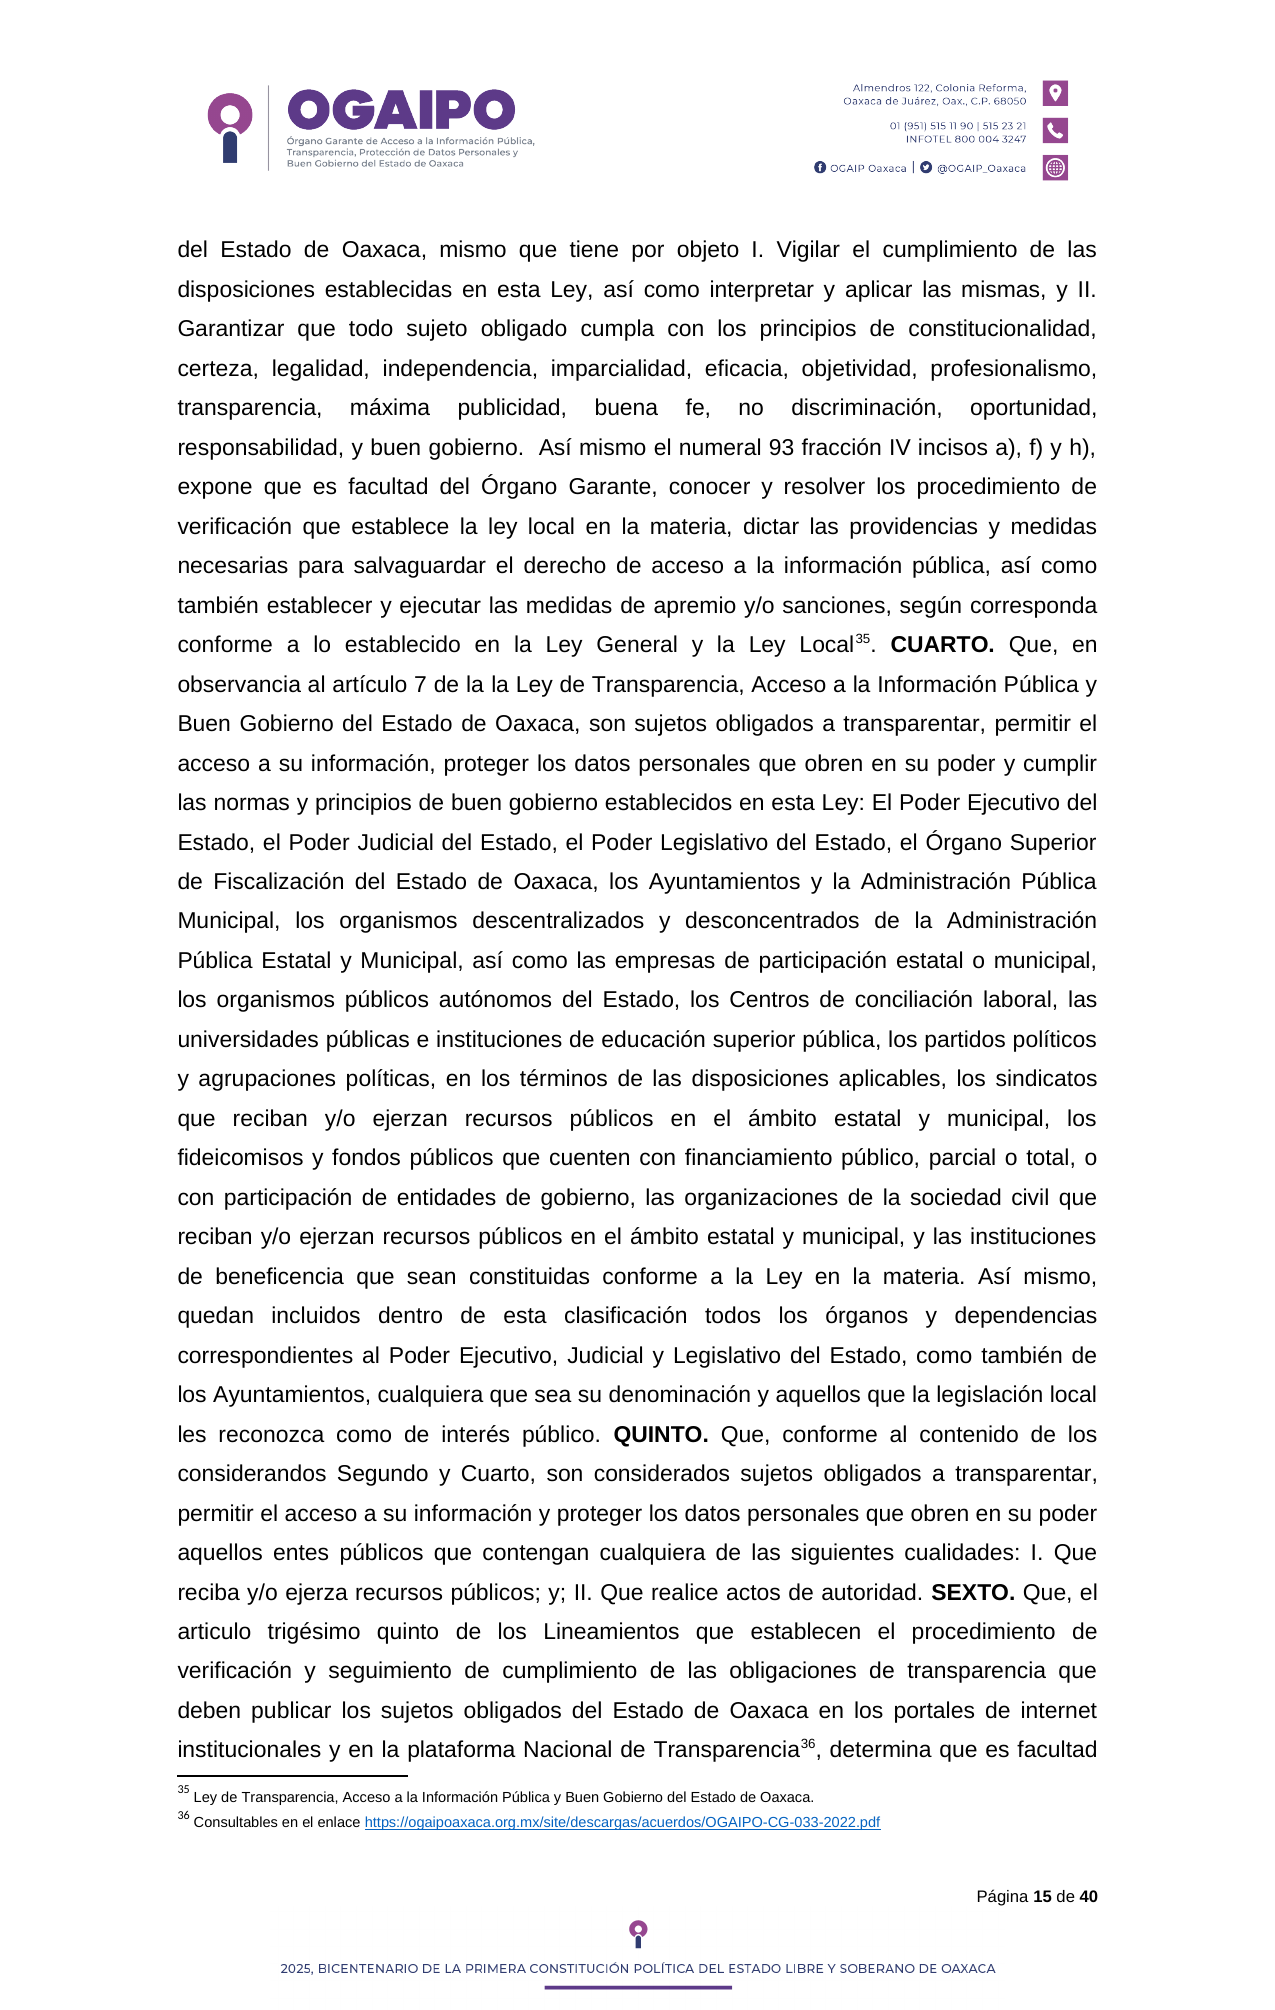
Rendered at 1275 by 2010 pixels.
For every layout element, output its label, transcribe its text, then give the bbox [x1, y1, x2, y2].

picture [270, 1906, 1005, 2010]
picture [131, 44, 1144, 213]
